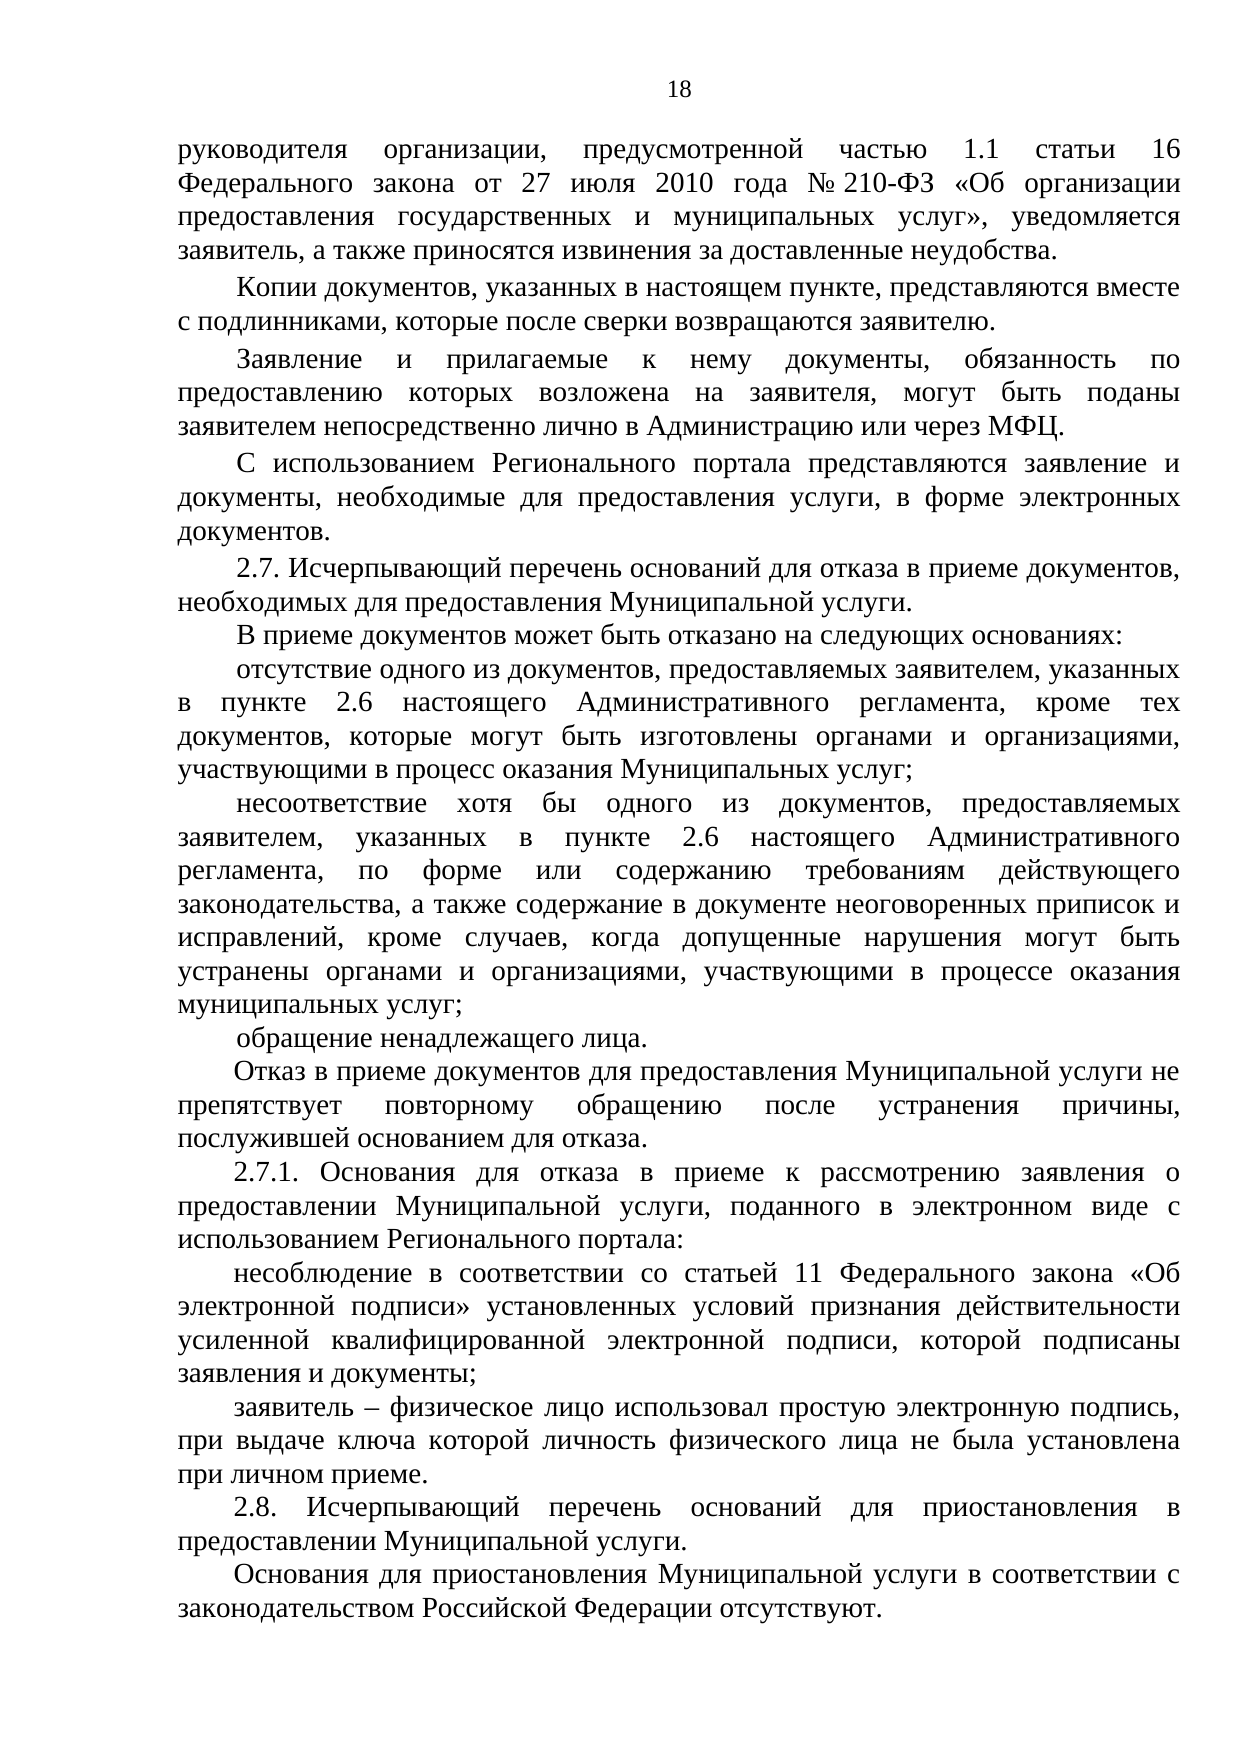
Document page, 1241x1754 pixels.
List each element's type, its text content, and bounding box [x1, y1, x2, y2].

text В приеме документов может быть отказано на следующих основаниях: [177, 617, 1181, 651]
text 2.7. Исчерпывающий перечень оснований для отказа в приеме документов, необходимых для предоставления Муниципальной услуги. [177, 550, 1181, 617]
text Заявление и прилагаемые к нему документы, обязанность по предоставлению которых возложена на заявителя, могут быть поданы заявителем непосредственно лично в Администрацию или через МФЦ. [177, 341, 1181, 441]
text Копии документов, указанных в настоящем пункте, представляются вместе с подлинниками, которые после сверки возвращаются заявителю. [177, 269, 1181, 337]
text 2.7.1. Основания для отказа в приеме к рассмотрению заявления о предоставлении Муниципальной услуги, поданного в электронном виде с использованием Регионального портала: [177, 1154, 1181, 1255]
text несоответствие хотя бы одного из документов, предоставляемых заявителем, указанных в пункте 2.6 настоящего Административного регламента, по форме или содержанию требованиям действующего законодательства, а также содержание в документе неоговоренных приписок и исправлений, кроме случаев, когда допущенные нарушения могут быть устранены органами и организациями, участвующими в процессе оказания муниципальных услуг; [177, 785, 1181, 1020]
text заявитель – физическое лицо использовал простую электронную подпись, при выдаче ключа которой личность физического лица не была установлена при личном приеме. [177, 1389, 1181, 1489]
text Отказ в приеме документов для предоставления Муниципальной услуги не препятствует повторному обращению после устранения причины, послужившей основанием для отказа. [177, 1053, 1181, 1154]
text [177, 131, 1181, 265]
text Основания для приостановления Муниципальной услуги в соответствии с законодательством Российской Федерации отсутствуют. [177, 1557, 1181, 1624]
text 2.8. Исчерпывающий перечень оснований для приостановления в предоставлении Муниципальной услуги. [177, 1489, 1181, 1557]
text несоблюдение в соответствии со статьей 11 Федерального закона «Об электронной подписи» установленных условий признания действительности усиленной квалифицированной электронной подписи, которой подписаны заявления и документы; [177, 1255, 1181, 1389]
text отсутствие одного из документов, предоставляемых заявителем, указанных в пункте 2.6 настоящего Административного регламента, кроме тех документов, которые могут быть изготовлены органами и организациями, участвующими в процесс оказания Муниципальных услуг; [177, 651, 1181, 785]
text С использованием Регионального портала представляются заявление и документы, необходимые для предоставления услуги, в форме электронных документов. [177, 446, 1181, 546]
text обращение ненадлежащего лица. [177, 1020, 1181, 1053]
